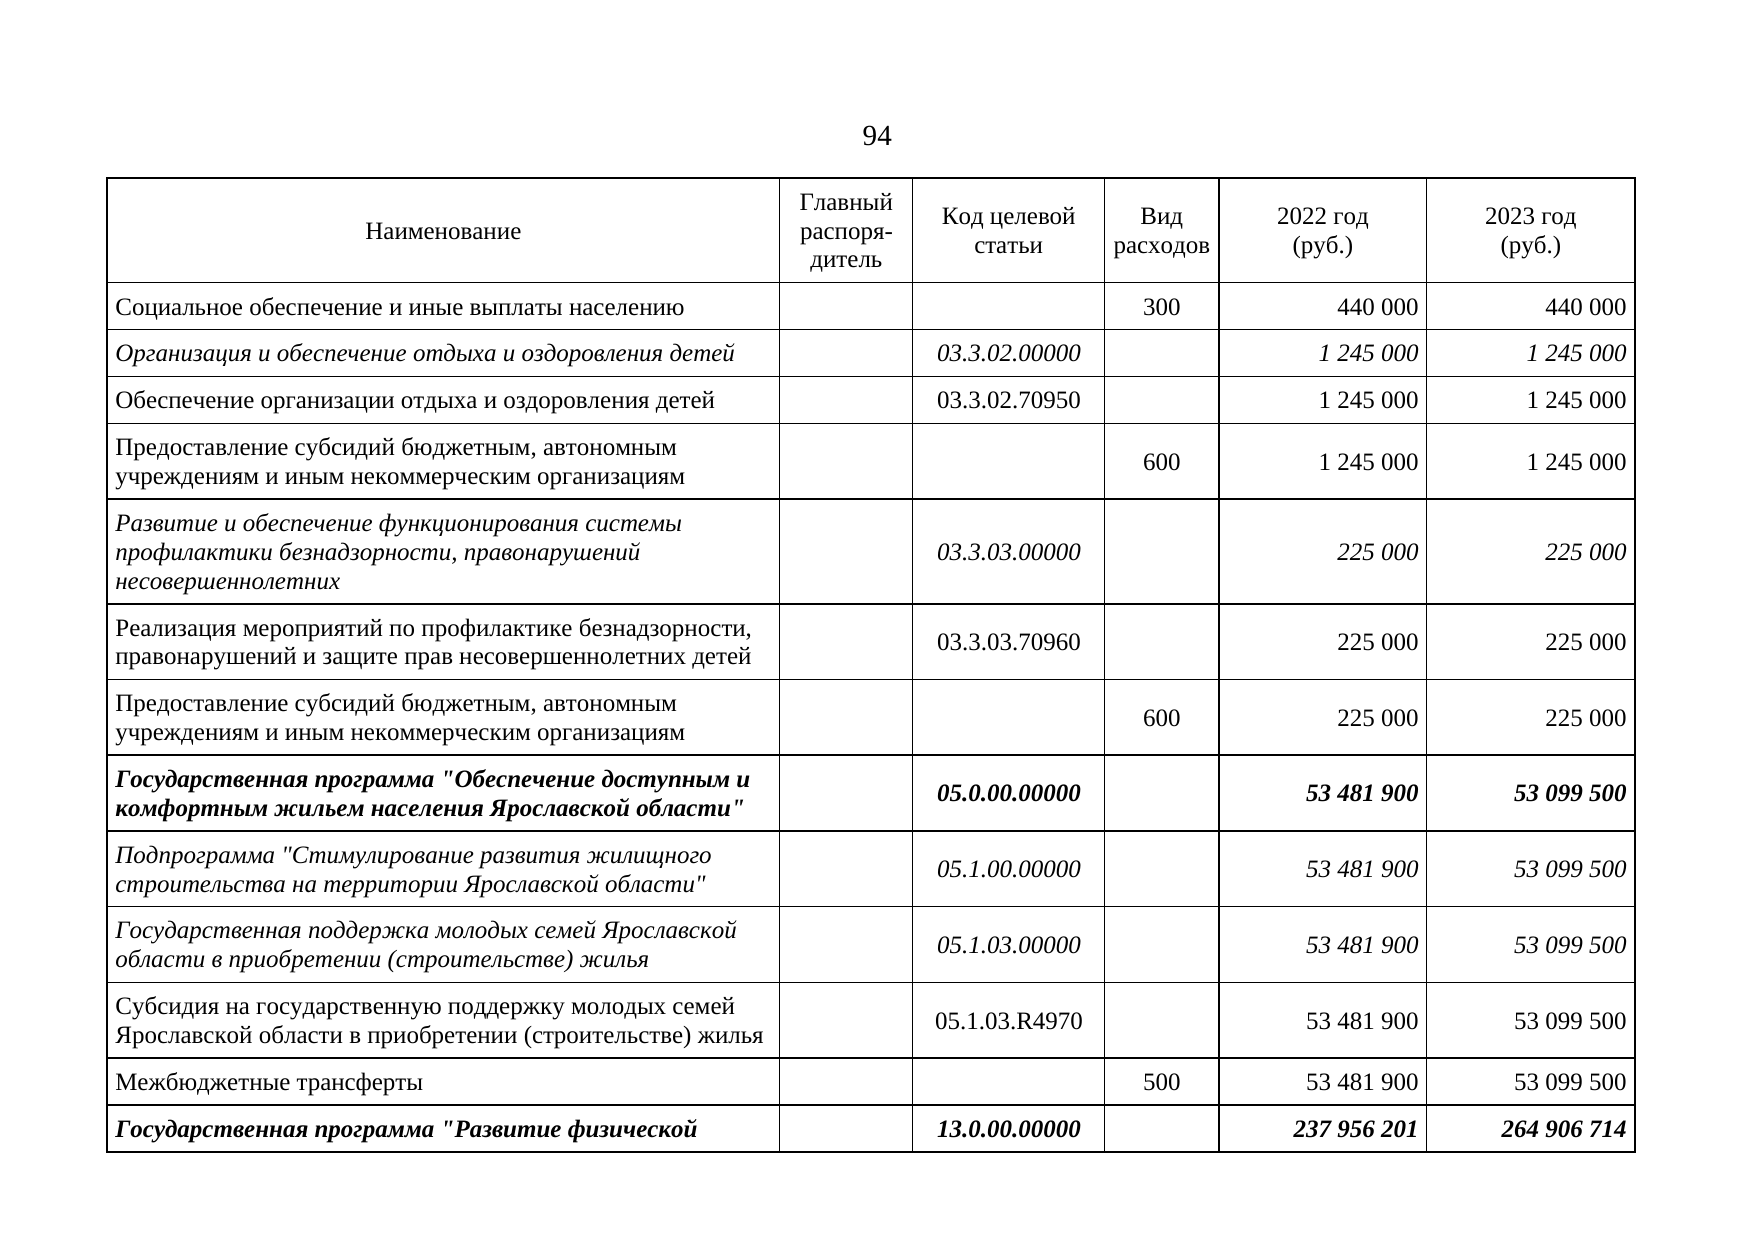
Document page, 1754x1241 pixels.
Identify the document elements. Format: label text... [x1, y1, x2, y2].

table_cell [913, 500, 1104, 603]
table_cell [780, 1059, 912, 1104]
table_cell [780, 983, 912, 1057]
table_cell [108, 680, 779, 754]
table_header 2022 год (руб.) [1220, 179, 1426, 282]
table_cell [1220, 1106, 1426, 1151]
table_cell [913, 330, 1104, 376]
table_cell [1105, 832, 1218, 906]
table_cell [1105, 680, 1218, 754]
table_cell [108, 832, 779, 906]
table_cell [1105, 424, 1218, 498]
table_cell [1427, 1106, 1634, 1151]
table_header Вид расходов [1105, 179, 1218, 282]
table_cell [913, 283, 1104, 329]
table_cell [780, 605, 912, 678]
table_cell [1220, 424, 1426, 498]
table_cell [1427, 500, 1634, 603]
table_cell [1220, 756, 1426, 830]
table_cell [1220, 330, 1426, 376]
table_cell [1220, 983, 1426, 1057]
table_header 2023 год (руб.) [1427, 179, 1634, 282]
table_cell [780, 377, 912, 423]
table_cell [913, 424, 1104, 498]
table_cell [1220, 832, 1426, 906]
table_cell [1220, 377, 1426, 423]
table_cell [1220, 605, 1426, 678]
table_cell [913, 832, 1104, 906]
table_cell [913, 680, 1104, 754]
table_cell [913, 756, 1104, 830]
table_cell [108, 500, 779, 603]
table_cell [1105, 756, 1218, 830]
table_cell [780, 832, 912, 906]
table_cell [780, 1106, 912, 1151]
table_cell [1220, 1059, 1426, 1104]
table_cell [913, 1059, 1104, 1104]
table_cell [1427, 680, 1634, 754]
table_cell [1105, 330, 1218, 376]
table_header Код целевой статьи [913, 179, 1104, 282]
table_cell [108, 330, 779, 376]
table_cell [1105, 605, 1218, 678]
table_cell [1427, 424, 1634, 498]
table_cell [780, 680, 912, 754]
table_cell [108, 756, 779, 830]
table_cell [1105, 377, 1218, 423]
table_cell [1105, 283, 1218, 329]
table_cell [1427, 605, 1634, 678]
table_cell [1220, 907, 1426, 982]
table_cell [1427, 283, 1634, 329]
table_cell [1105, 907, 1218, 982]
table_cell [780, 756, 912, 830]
table_header Наименование [108, 179, 779, 282]
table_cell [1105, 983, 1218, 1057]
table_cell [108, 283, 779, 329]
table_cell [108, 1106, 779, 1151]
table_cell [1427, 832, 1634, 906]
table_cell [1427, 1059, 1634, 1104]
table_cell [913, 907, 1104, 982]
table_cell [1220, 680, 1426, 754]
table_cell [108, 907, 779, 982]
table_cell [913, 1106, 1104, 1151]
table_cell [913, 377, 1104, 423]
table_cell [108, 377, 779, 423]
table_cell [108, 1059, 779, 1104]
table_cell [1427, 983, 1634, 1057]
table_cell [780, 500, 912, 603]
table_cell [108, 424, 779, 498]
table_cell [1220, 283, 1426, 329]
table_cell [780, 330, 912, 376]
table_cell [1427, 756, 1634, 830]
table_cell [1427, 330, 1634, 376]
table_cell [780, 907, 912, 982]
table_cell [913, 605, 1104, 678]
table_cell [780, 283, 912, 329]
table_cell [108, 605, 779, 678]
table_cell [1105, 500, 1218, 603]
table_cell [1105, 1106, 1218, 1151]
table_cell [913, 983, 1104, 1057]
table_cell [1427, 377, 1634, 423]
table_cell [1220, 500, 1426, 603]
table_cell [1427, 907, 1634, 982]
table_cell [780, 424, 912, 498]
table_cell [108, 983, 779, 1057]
table_header Главный распоря-дитель [780, 179, 912, 282]
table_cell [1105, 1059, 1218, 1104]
